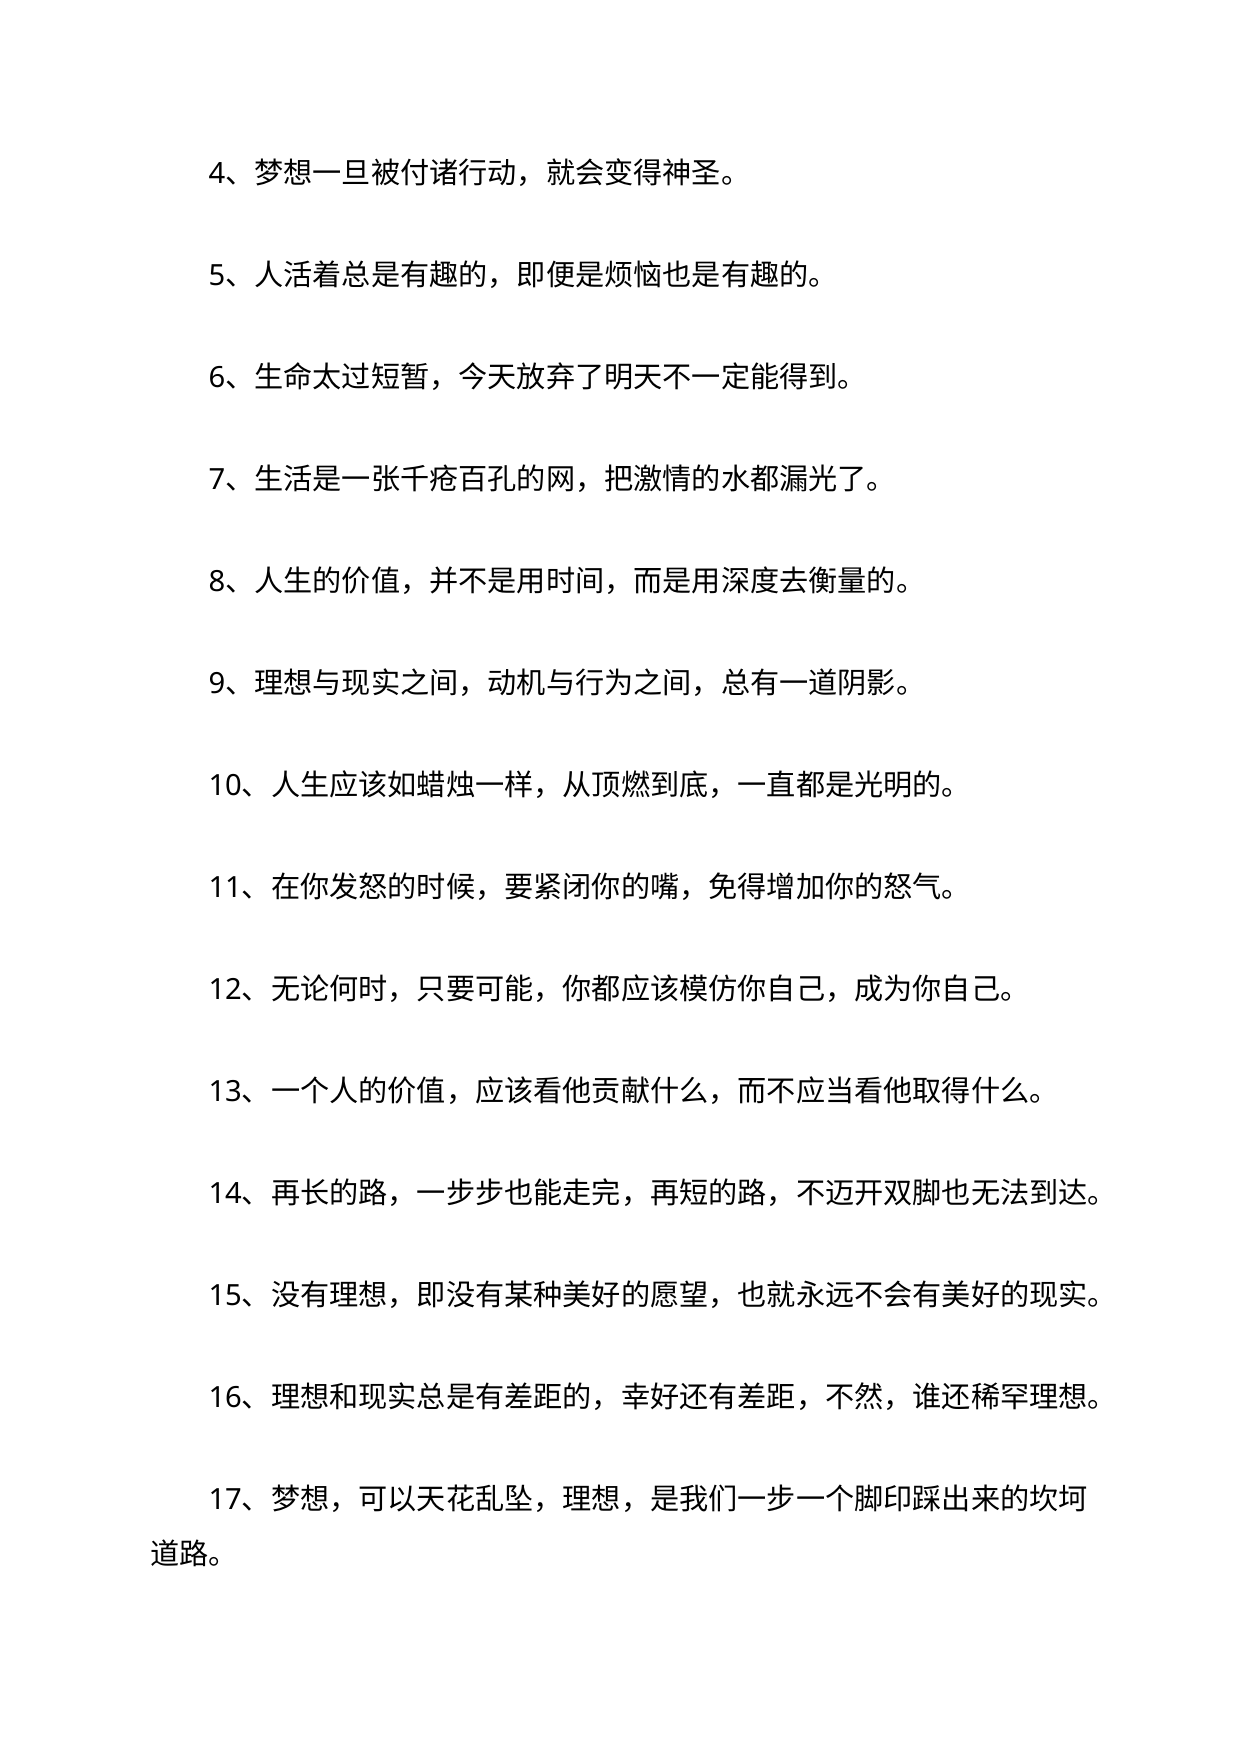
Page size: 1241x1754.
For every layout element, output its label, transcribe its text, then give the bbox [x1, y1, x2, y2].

text 4、梦想一旦被付诸行动，就会变得神圣。 [150, 150, 1090, 192]
text 13、一个人的价值，应该看他贡献什么，而不应当看他取得什么。 [150, 1068, 1090, 1110]
text 8、人生的价值，并不是用时间，而是用深度去衡量的。 [150, 558, 1090, 600]
text 15、没有理想，即没有某种美好的愿望，也就永远不会有美好的现实。 [150, 1272, 1090, 1314]
text 11、在你发怒的时候，要紧闭你的嘴，免得增加你的怒气。 [150, 864, 1090, 906]
text 5、人活着总是有趣的，即便是烦恼也是有趣的。 [150, 252, 1090, 294]
text 9、理想与现实之间，动机与行为之间，总有一道阴影。 [150, 660, 1090, 702]
text 16、理想和现实总是有差距的，幸好还有差距，不然，谁还稀罕理想。 [150, 1374, 1090, 1416]
text 12、无论何时，只要可能，你都应该模仿你自己，成为你自己。 [150, 966, 1090, 1008]
text 17、梦想，可以天花乱坠，理想，是我们一步一个脚印踩出来的坎坷道路。 [150, 1476, 1090, 1573]
text 14、再长的路，一步步也能走完，再短的路，不迈开双脚也无法到达。 [150, 1170, 1090, 1212]
text 10、人生应该如蜡烛一样，从顶燃到底，一直都是光明的。 [150, 762, 1090, 804]
text 6、生命太过短暂，今天放弃了明天不一定能得到。 [150, 354, 1090, 396]
text 7、生活是一张千疮百孔的网，把激情的水都漏光了。 [150, 456, 1090, 498]
